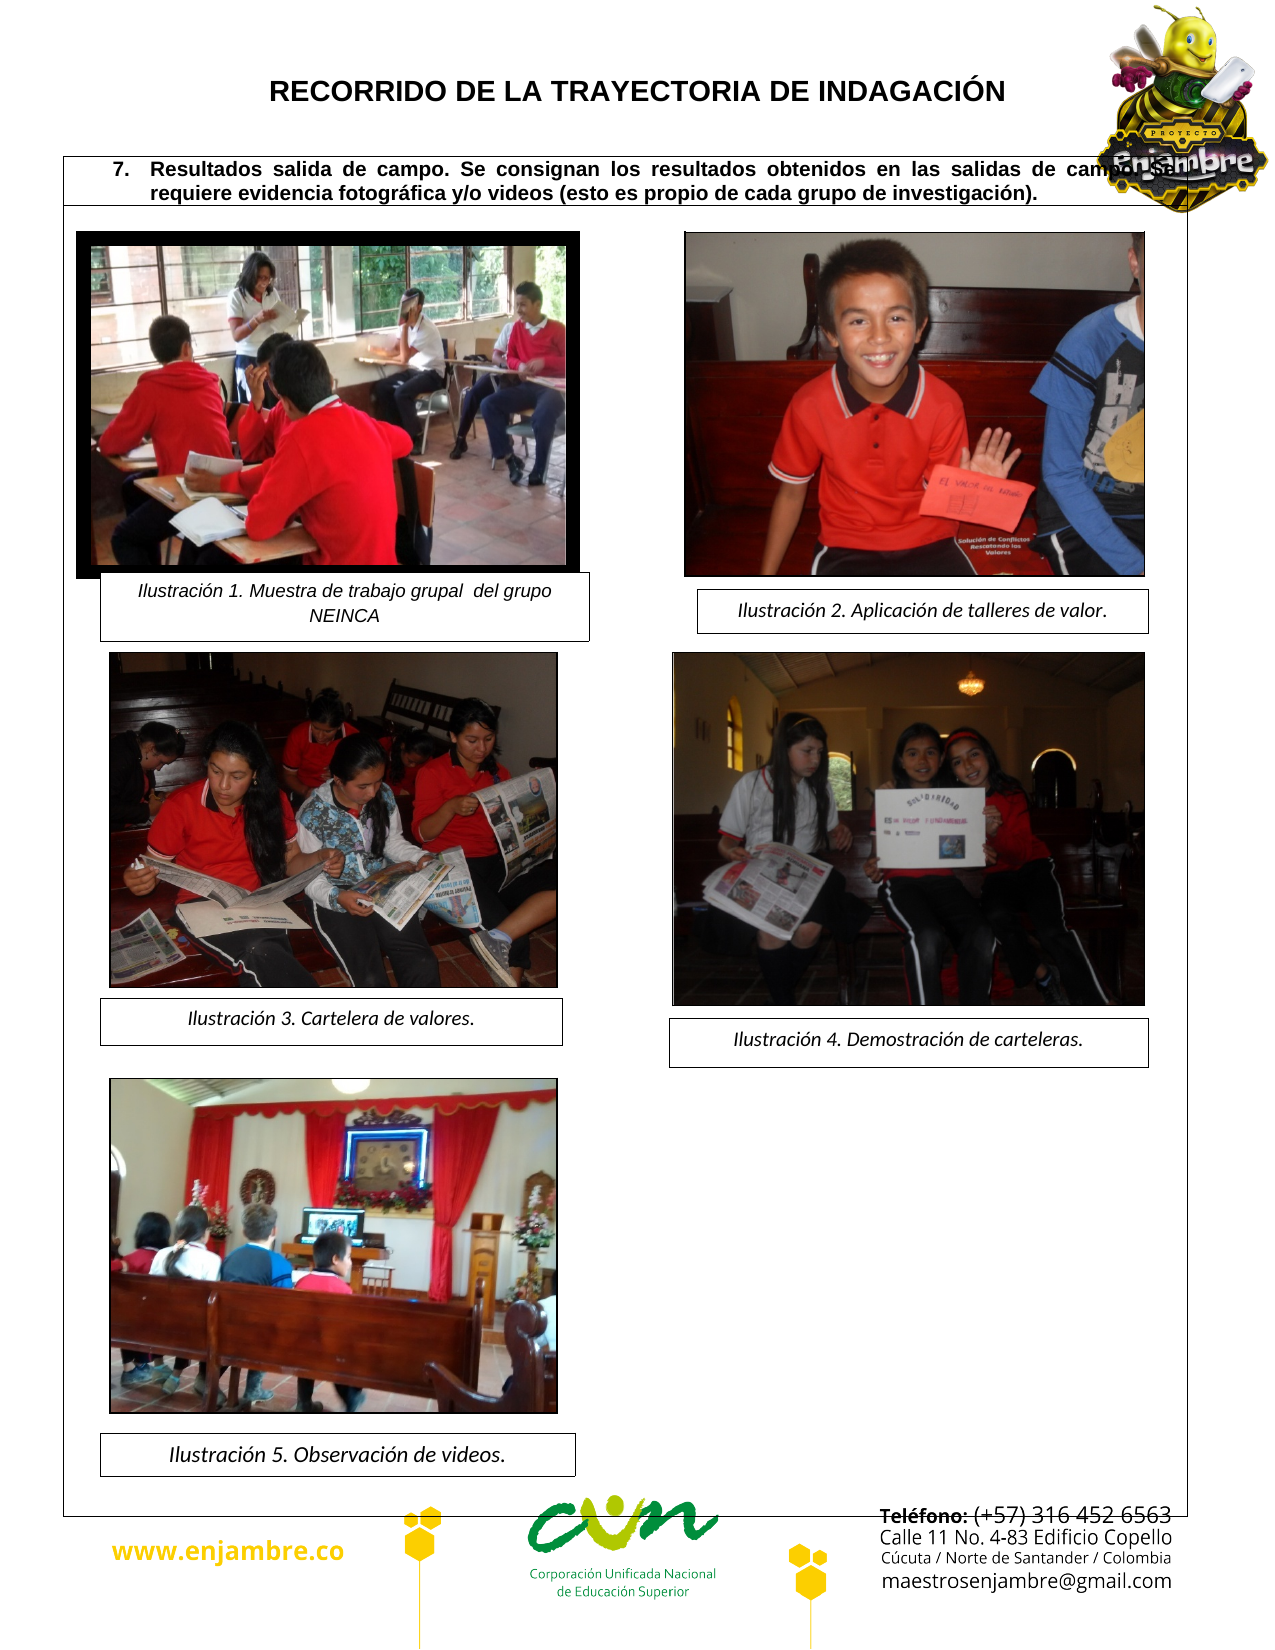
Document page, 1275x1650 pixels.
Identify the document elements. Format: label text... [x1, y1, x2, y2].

picture [91, 246, 566, 565]
picture [1086, 0, 1275, 218]
picture [686, 233, 1144, 575]
picture [673, 653, 1144, 1005]
table_cell Resultados salida de campo. Se consignan los resultados obtenidos en las salidas de campo. Se requiere evidencia fotográfica y/o videos (esto es propio de cada grupo de investigación). [64, 157, 1187, 205]
picture [111, 1079, 556, 1412]
picture [101, 1484, 1239, 1649]
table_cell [64, 206, 1187, 1516]
picture [111, 653, 556, 987]
